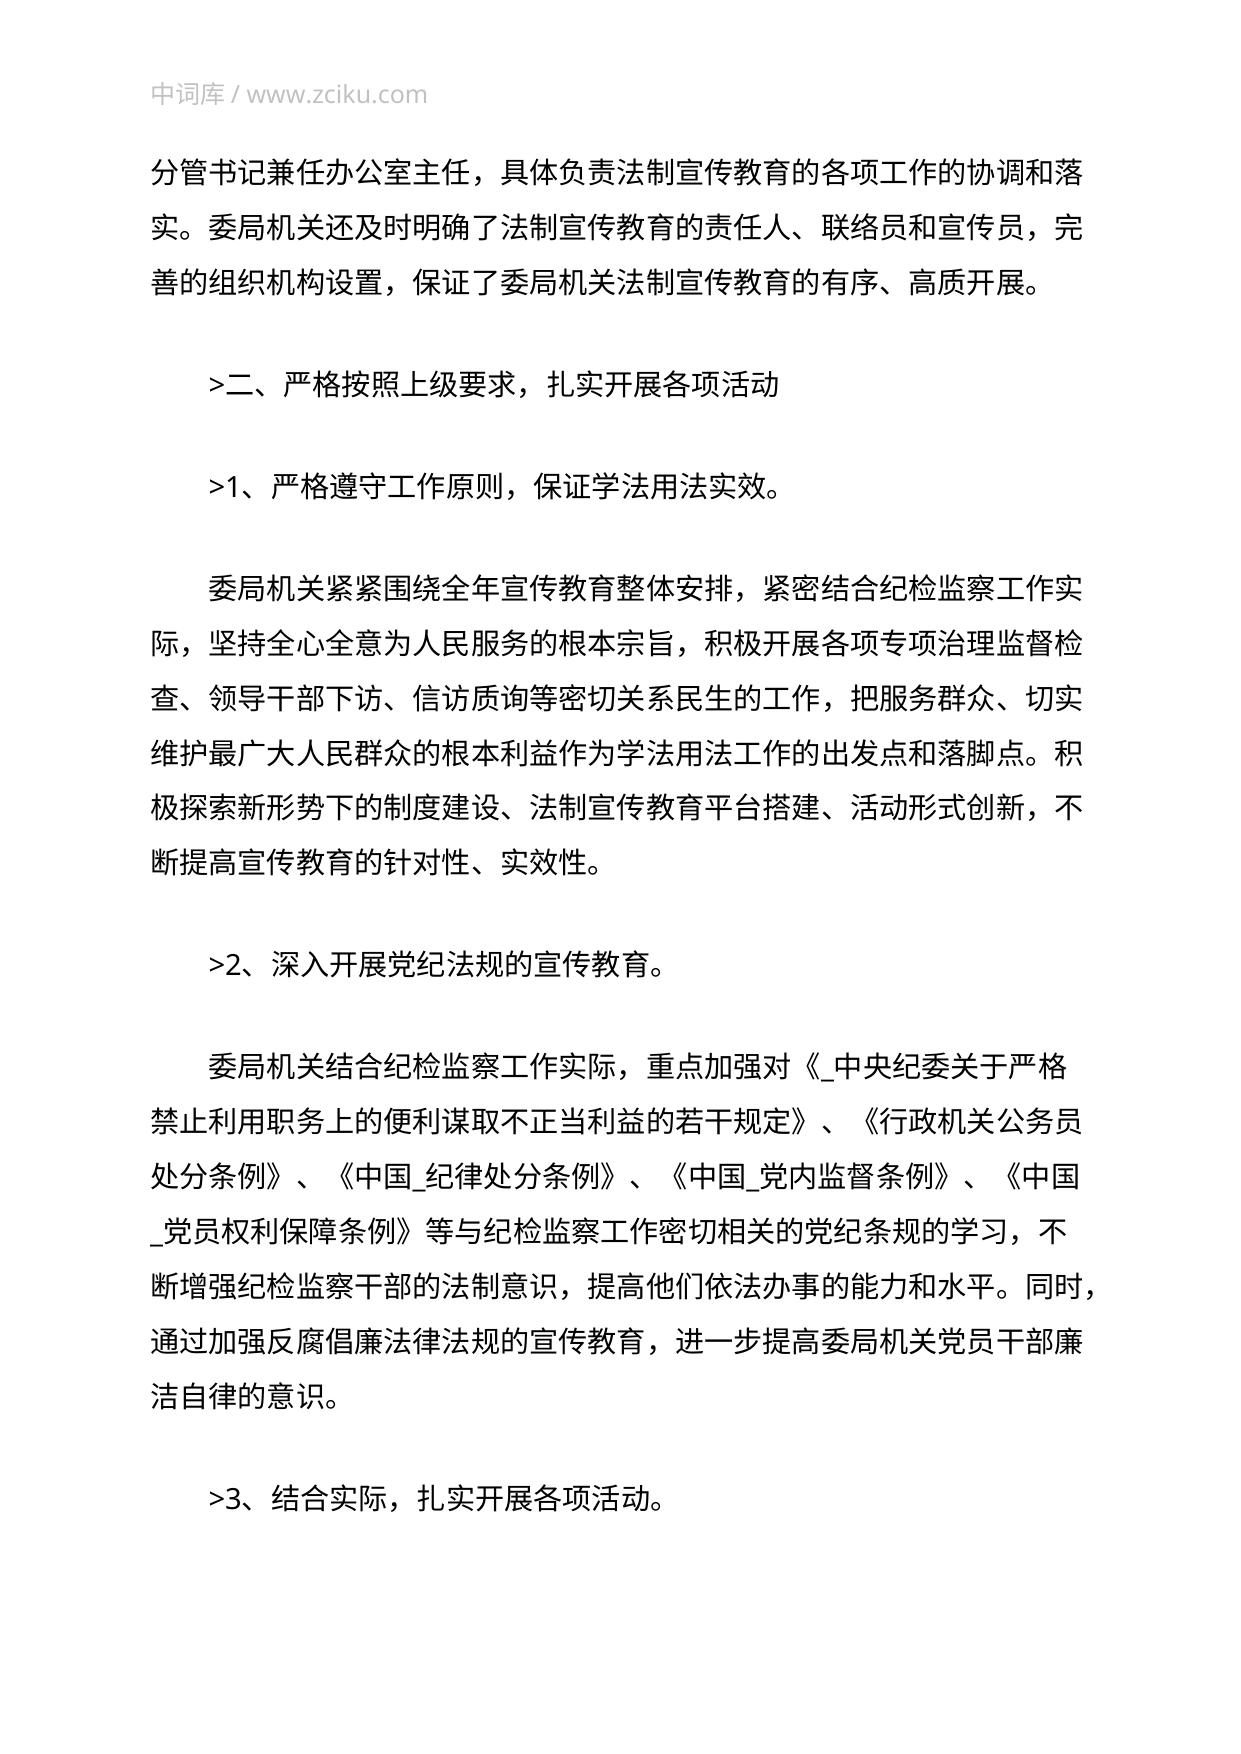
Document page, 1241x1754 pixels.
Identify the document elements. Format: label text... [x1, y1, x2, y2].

text 委局机关结合纪检监察工作实际，重点加强对《_中央纪委关于严格禁止利用职务上的便利谋取不正当利益的若干规定》、《行政机关公务员处分条例》、《中国_纪律处分条例》、《中国_党内监督条例》、《中国_党员权利保障条例》等与纪检监察工作密切相关的党纪条规的学习，不断增强纪检监察干部的法制意识，提高他们依法办事的能力和水平。同时，通过加强反腐倡廉法律法规的宣传教育，进一步提高委局机关党员干部廉洁自律的意识。 [150, 1044, 1090, 1416]
text >2、深入开展党纪法规的宣传教育。 [150, 942, 1090, 984]
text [150, 150, 1090, 302]
text 委局机关紧紧围绕全年宣传教育整体安排，紧密结合纪检监察工作实际，坚持全心全意为人民服务的根本宗旨，积极开展各项专项治理监督检查、领导干部下访、信访质询等密切关系民生的工作，把服务群众、切实维护最广大人民群众的根本利益作为学法用法工作的出发点和落脚点。积极探索新形势下的制度建设、法制宣传教育平台搭建、活动形式创新，不断提高宣传教育的针对性、实效性。 [150, 566, 1090, 882]
text >二、严格按照上级要求，扎实开展各项活动 [150, 362, 1090, 404]
text >1、严格遵守工作原则，保证学法用法实效。 [150, 463, 1090, 506]
text >3、结合实际，扎实开展各项活动。 [150, 1475, 1090, 1518]
